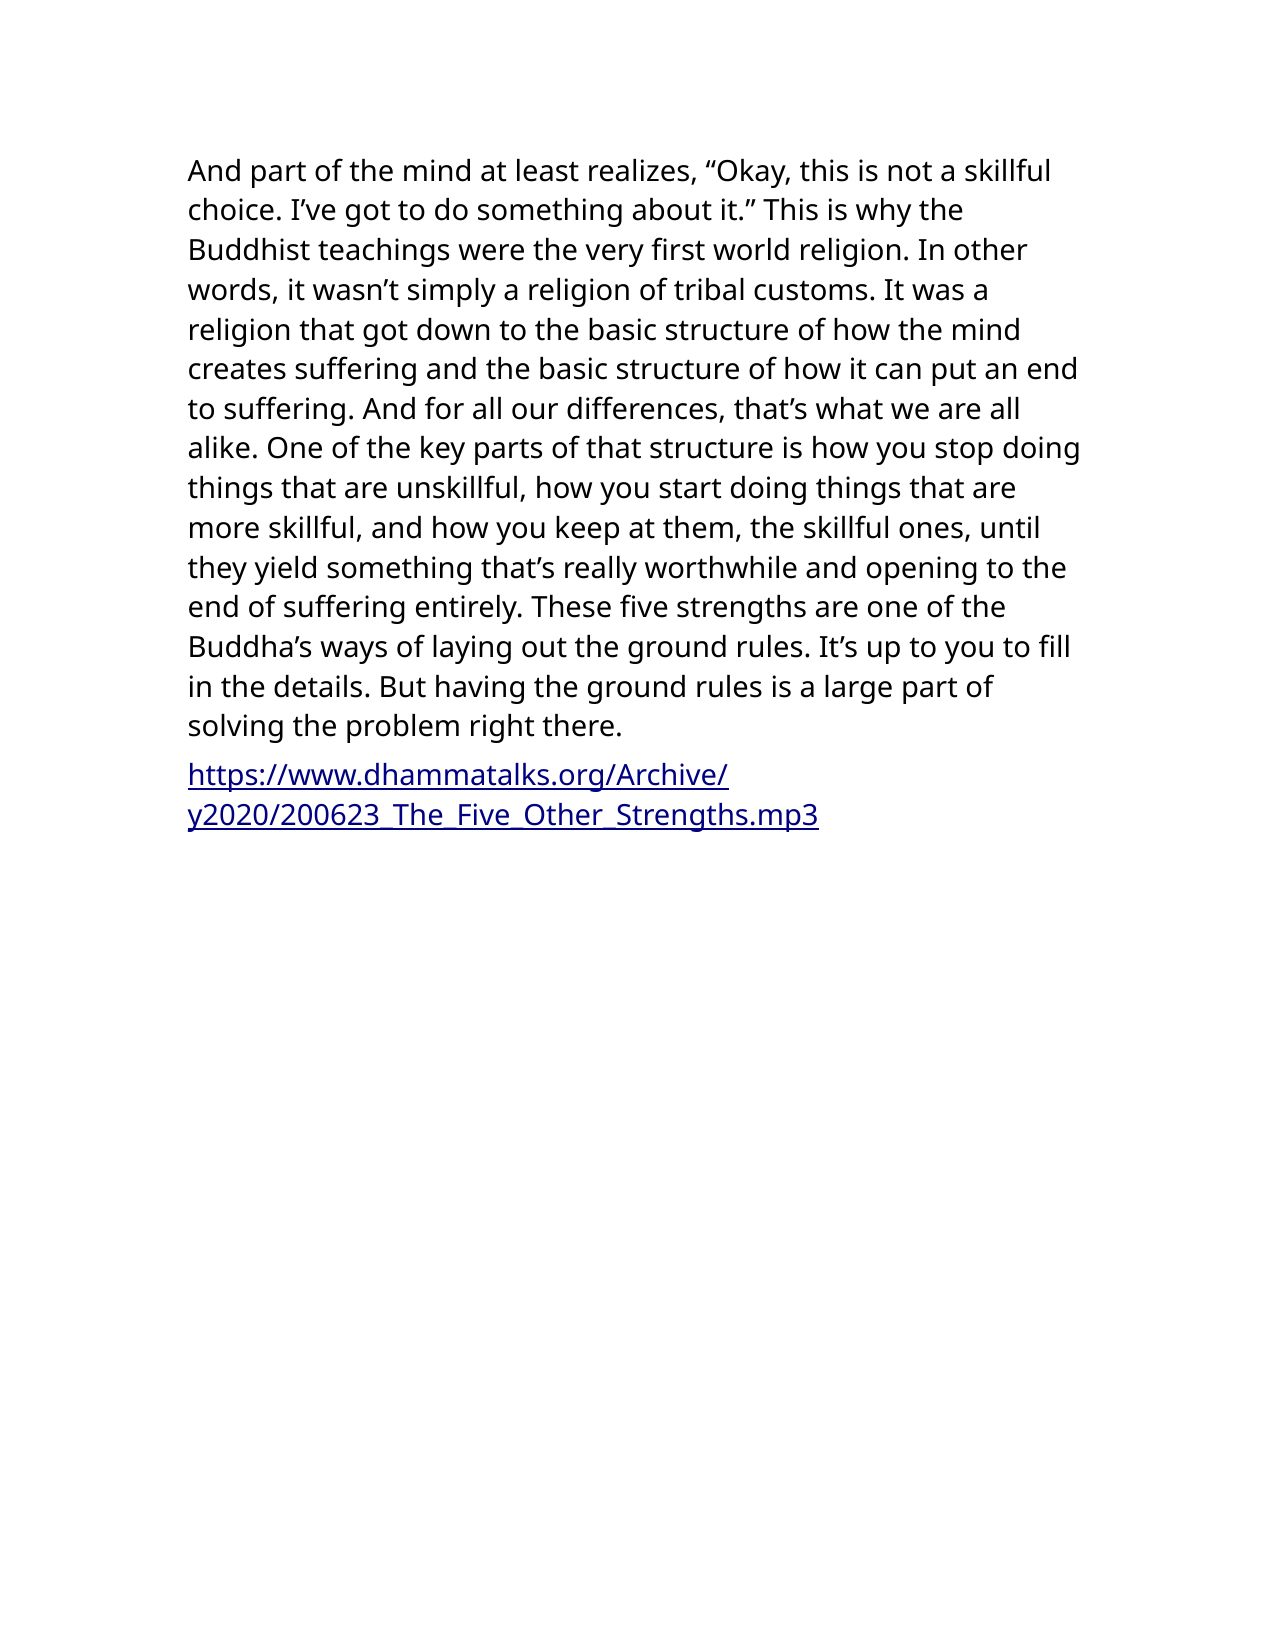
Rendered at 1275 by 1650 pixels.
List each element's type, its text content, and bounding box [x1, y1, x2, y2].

text https://www.dhammatalks.org/Archive/y2020/200623_The_Five_Other_Strengths.mp3 [187, 754, 1087, 834]
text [187, 150, 1087, 745]
